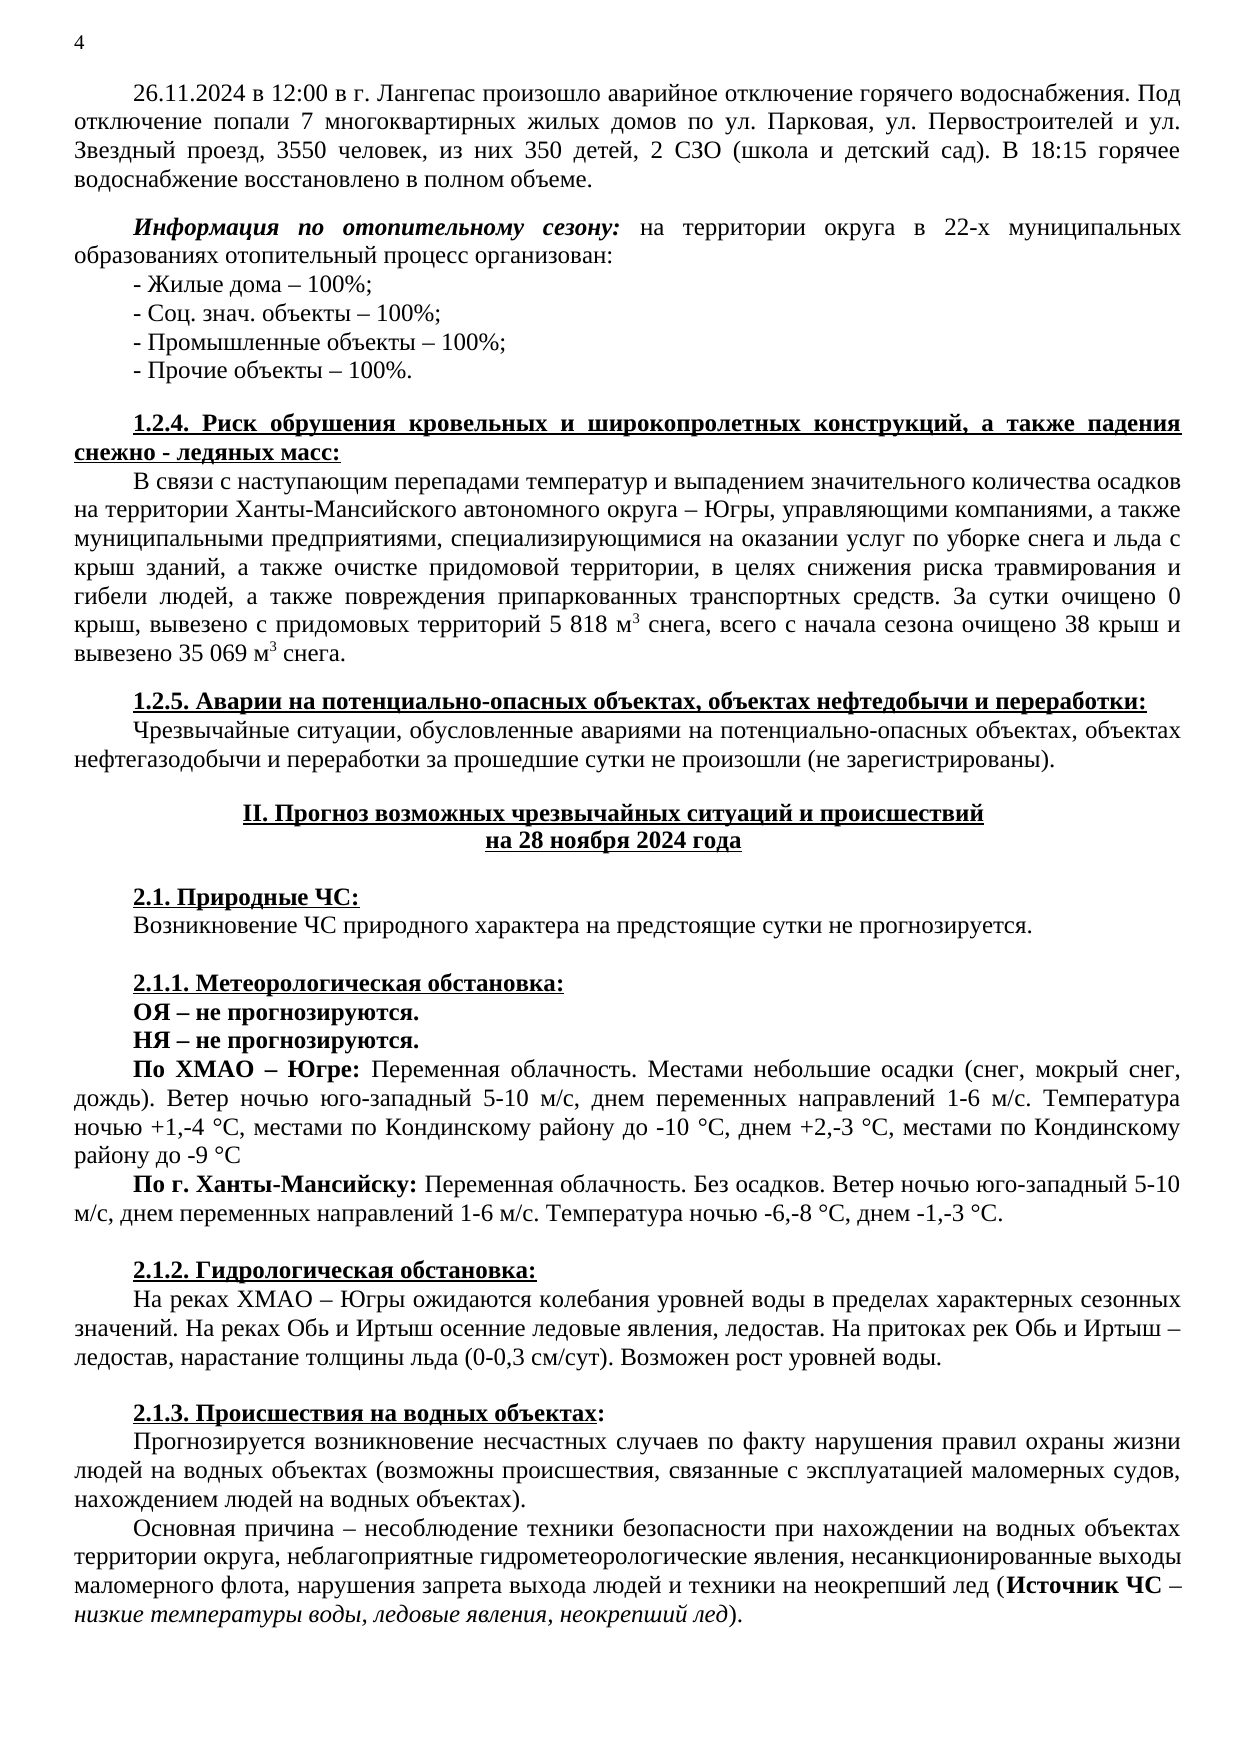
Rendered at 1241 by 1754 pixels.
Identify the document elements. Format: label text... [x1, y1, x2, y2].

text Информация по отопительному сезону: на территории округа в 22-х муниципальных образованиях отопительный процесс организован: [74, 212, 1182, 269]
text 26.11.2024 в 12:00 в г. Лангепас произошло аварийное отключение горячего водоснабжения. Под отключение попали 7 многоквартирных жилых домов по ул. Парковая, ул. Первостроителей и ул. Звездный проезд, 3550 человек, из них 350 детей, 2 СЗО (школа и детский сад). В 18:15 горячее водоснабжение восстановлено в полном объеме. [74, 78, 1182, 193]
text 2.1.3. Происшествия на водных объектах: [74, 1399, 1182, 1426]
text Основная причина – несоблюдение техники безопасности при нахождении на водных объектах территории округа, неблагоприятные гидрометеорологические явления, несанкционированные выходы маломерного флота, нарушения запрета выхода людей и техники на неокрепший лед (Источник ЧС – низкие температуры воды, ледовые явления, неокрепший лед). [74, 1513, 1182, 1628]
text - Жилые дома – 100%; [74, 269, 1182, 298]
text на 28 ноября 2024 года [74, 827, 1153, 854]
text 1.2.5. Аварии на потенциально-опасных объектах, объектах нефтедобычи и переработки: [74, 686, 1182, 715]
text 1.2.4. Риск обрушения кровельных и широкопролетных конструкций, а также падения снежно - ледяных масс: [74, 408, 1182, 466]
text По ХМАО – Югре: Переменная облачность. Местами небольшие осадки (снег, мокрый снег, дождь). Ветер ночью юго-западный 5-10 м/с, днем переменных направлений 1-6 м/с. Температура ночью +1,-4 °С, местами по Кондинскому району до -10 °С, днем +2,-3 °С, местами по Кондинскому району до -9 °С [74, 1054, 1181, 1169]
text 2.1.1. Метеорологическая обстановка: [74, 968, 1153, 997]
text На реках ХМАО – Югры ожидаются колебания уровней воды в пределах характерных сезонных значений. На реках Обь и Иртыш осенние ледовые явления, ледостав. На притоках рек Обь и Иртыш – ледостав, нарастание толщины льда (0-0,3 см/сут). Возможен рост уровней воды. [74, 1284, 1182, 1370]
text ОЯ – не прогнозируются. [74, 997, 1153, 1025]
text В связи с наступающим перепадами температур и выпадением значительного количества осадков на территории Ханты-Мансийского автономного округа – Югры, управляющими компаниями, а также муниципальными предприятиями, специализирующимися на оказании услуг по уборке снега и льда с крыш зданий, а также очистке придомовой территории, в целях снижения риска травмирования и гибели людей, а также повреждения припаркованных транспортных средств. За сутки очищено 0 крыш, вывезено с придомовых территорий 5 818 м3 снега, всего с начала сезона очищено 38 крыш и вывезено 35 069 м3 снега. [74, 466, 1182, 667]
text Чрезвычайные ситуации, обусловленные авариями на потенциально-опасных объектах, объектах нефтегазодобычи и переработки за прошедшие сутки не произошли (не зарегистрированы). [74, 715, 1182, 772]
text НЯ – не прогнозируются. [74, 1025, 1153, 1054]
text II. Прогноз возможных чрезвычайных ситуаций и происшествий [74, 800, 1153, 827]
text 2.1.2. Гидрологическая обстановка: [74, 1255, 1182, 1284]
text Прогнозируется возникновение несчастных случаев по факту нарушения правил охраны жизни людей на водных объектах (возможны происшествия, связанные с эксплуатацией маломерных судов, нахождением людей на водных объектах). [74, 1426, 1182, 1513]
text - Прочие объекты – 100%. [74, 356, 1182, 384]
text По г. Ханты-Мансийску: Переменная облачность. Без осадков. Ветер ночью юго-западный 5-10 м/с, днем переменных направлений 1-6 м/с. Температура ночью -6,-8 °С, днем -1,-3 °С. [74, 1169, 1181, 1227]
text Возникновение ЧС природного характера на предстоящие сутки не прогнозируется. [74, 910, 1181, 939]
text - Промышленные объекты – 100%; [74, 327, 1182, 356]
text - Соц. знач. объекты – 100%; [74, 298, 1182, 327]
text 2.1. Природные ЧС: [74, 882, 1153, 910]
